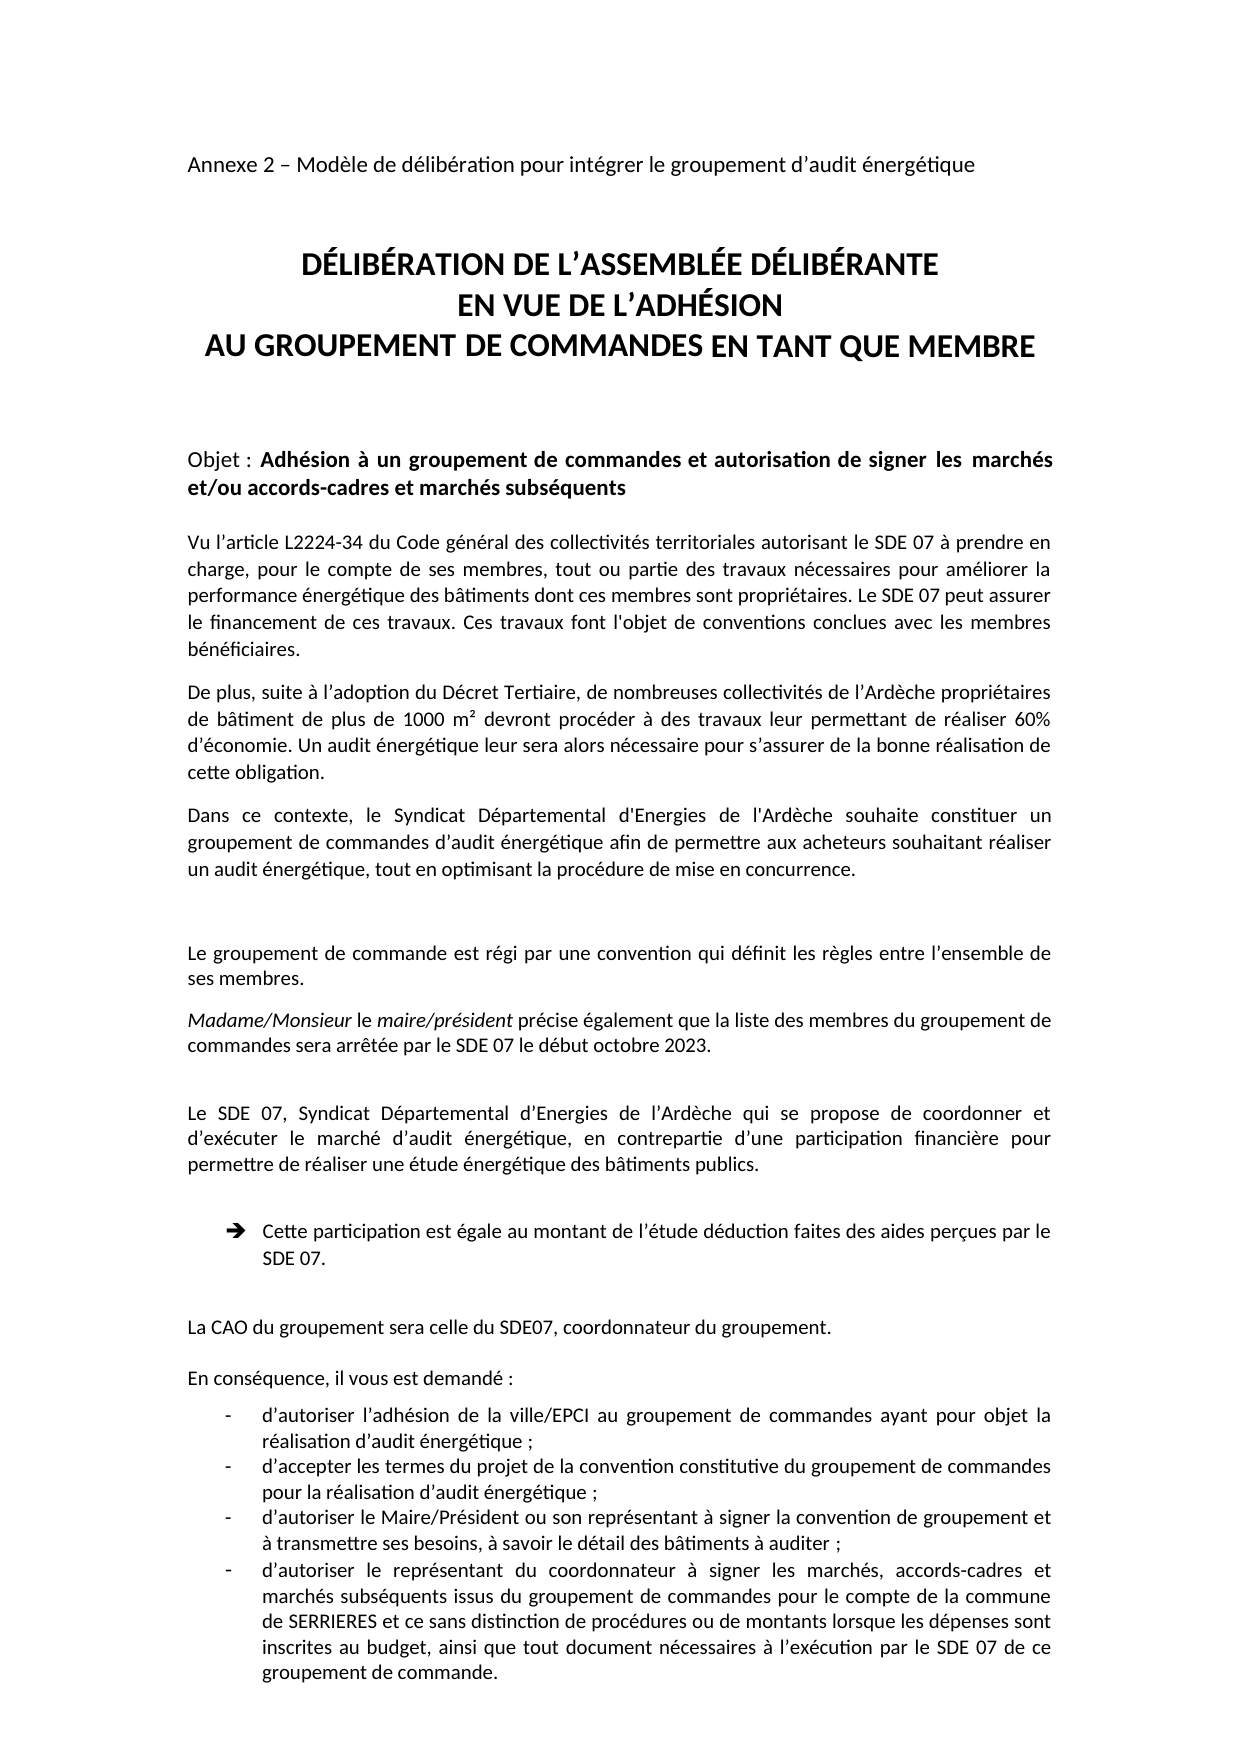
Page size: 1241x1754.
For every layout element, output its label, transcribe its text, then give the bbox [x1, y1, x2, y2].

list d’autoriser le représentant du coordonnateur à signer les marchés, accords-cadres et marchés subséquents issus du groupement de commandes pour le compte de la commune de SERRIERES et ce sans distinction de procédures ou de montants lorsque les dépenses sont inscrites au budget, ainsi que tout document nécessaires à l’exécution par le SDE 07 de ce groupement de commande. [225, 1555, 1053, 1685]
text Dans ce contexte, le Syndicat Départemental d'Energies de l'Ardèche souhaite constituer un groupement de commandes d’audit énergétique afin de permettre aux acheteurs souhaitant réaliser un audit énergétique, tout en optimisant la procédure de mise en concurrence. [187, 802, 1053, 881]
list d’autoriser le Maire/Président ou son représentant à signer la convention de groupement et à transmettre ses besoins, à savoir le détail des bâtiments à auditer ; [225, 1504, 1053, 1555]
text Le SDE 07, Syndicat Départemental d’Energies de l’Ardèche qui se propose de coordonner et d’exécuter le marché d’audit énergétique, en contrepartie d’une participation financière pour permettre de réaliser une étude énergétique des bâtiments publics. [187, 1100, 1053, 1176]
text DÉLIBÉRATION DE L’ASSEMBLÉE DÉLIBÉRANTE [187, 243, 1053, 284]
text Madame/Monsieur le maire/président précise également que la liste des membres du groupement de commandes sera arrêtée par le SDE 07 le début octobre 2023. [187, 1007, 1053, 1058]
text La CAO du groupement sera celle du SDE07, coordonnateur du groupement. [187, 1314, 1053, 1339]
list d’autoriser l’adhésion de la ville/EPCI au groupement de commandes ayant pour objet la réalisation d’audit énergétique ; [225, 1403, 1053, 1453]
text Vu l’article L2224-34 du Code général des collectivités territoriales autorisant le SDE 07 à prendre en charge, pour le compte de ses membres, tout ou partie des travaux nécessaires pour améliorer la performance énergétique des bâtiments dont ces membres sont propriétaires. Le SDE 07 peut assurer le financement de ces travaux. Ces travaux font l'objet de conventions conclues avec les membres bénéficiaires. [187, 529, 1053, 661]
text De plus, suite à l’adoption du Décret Tertiaire, de nombreuses collectivités de l’Ardèche propriétaires de bâtiment de plus de 1000 m² devront procéder à des travaux leur permettant de réaliser 60% d’économie. Un audit énergétique leur sera alors nécessaire pour s’assurer de la bonne réalisation de cette obligation. [187, 679, 1053, 784]
text EN VUE DE L’ADHÉSION [187, 284, 1053, 324]
text En conséquence, il vous est demandé : [187, 1365, 1053, 1390]
text AU GROUPEMENT DE COMMANDES EN TANT QUE MEMBRE [187, 324, 1053, 366]
text Objet : Adhésion à un groupement de commandes et autorisation de signer les marchés et/ou accords-cadres et marchés subséquents [187, 445, 1053, 501]
text Le groupement de commande est régi par une convention qui définit les règles entre l’ensemble de ses membres. [187, 940, 1053, 991]
list Cette participation est égale au montant de l’étude déduction faites des aides perçues par le SDE 07. [225, 1218, 1053, 1271]
text Annexe 2 – Modèle de délibération pour intégrer le groupement d’audit énergétique [187, 150, 1053, 178]
list d’accepter les termes du projet de la convention constitutive du groupement de commandes pour la réalisation d’audit énergétique ; [225, 1453, 1053, 1504]
